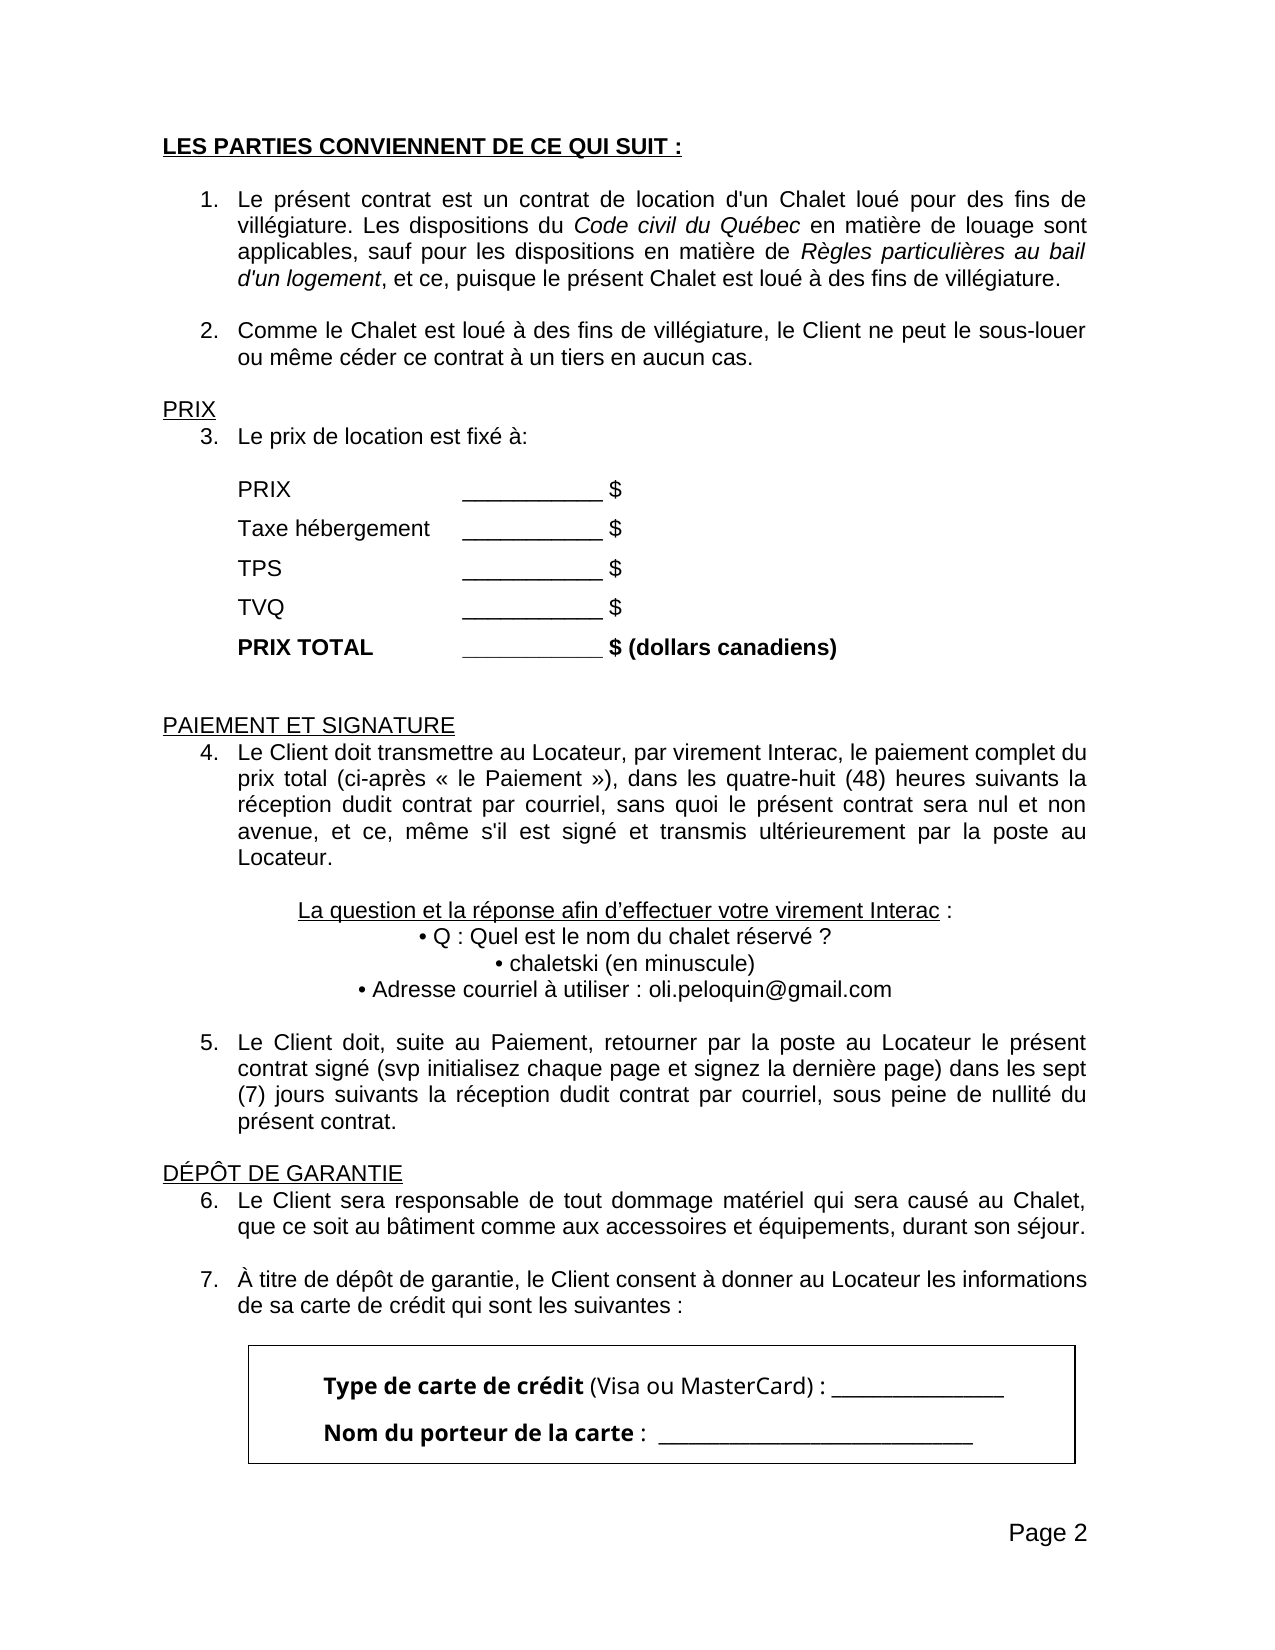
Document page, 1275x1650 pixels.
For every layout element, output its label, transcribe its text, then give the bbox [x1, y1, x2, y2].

list Le prix de location est fixé à: [200, 423, 1087, 449]
list TVQ ___________ $ [237, 594, 1087, 620]
text • chaletski (en minuscule) [162, 949, 1087, 976]
list Le présent contrat est un contrat de location d'un Chalet loué pour des fins de villégiature. Les dispositions du Code civil du Québec en matière de louage sont applicables, sauf pour les dispositions en matière de Règles particulières au bail d'un logement, et ce, puisque le présent Chalet est loué à des fins de villégiature. [200, 186, 1087, 291]
list TPS ___________ $ [237, 554, 1087, 581]
list Le Client doit transmettre au Locateur, par virement Interac, le paiement complet du prix total (ci-après « le Paiement »), dans les quatre-huit (48) heures suivants la réception dudit contrat par courriel, sans quoi le présent contrat sera nul et non avenue, et ce, même s'il est signé et transmis ultérieurement par la poste au Locateur. [200, 739, 1087, 871]
text • Q : Quel est le nom du chalet réservé ? [162, 923, 1087, 949]
text • Adresse courriel à utiliser : oli.peloquin@gmail.com [162, 976, 1087, 1002]
list PRIX [162, 396, 1087, 423]
list Le Client sera responsable de tout dommage matériel qui sera causé au Chalet, que ce soit au bâtiment comme aux accessoires et équipements, durant son séjour. [200, 1187, 1087, 1239]
text LES PARTIES CONVIENNENT DE CE QUI SUIT : [162, 133, 1087, 159]
list PAIEMENT ET SIGNATURE [162, 712, 1087, 739]
list Taxe hébergement ___________ $ [237, 515, 1087, 541]
list PRIX TOTAL ___________ $ (dollars canadiens) [237, 633, 1087, 660]
list À titre de dépôt de garantie, le Client consent à donner au Locateur les informations de sa carte de crédit qui sont les suivantes : [200, 1266, 1087, 1318]
list Le Client doit, suite au Paiement, retourner par la poste au Locateur le présent contrat signé (svp initialisez chaque page et signez la dernière page) dans les sept (7) jours suivants la réception dudit contrat par courriel, sous peine de nullité du présent contrat. [200, 1029, 1087, 1134]
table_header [249, 1346, 1074, 1462]
list PRIX ___________ $ [237, 476, 1087, 502]
list Comme le Chalet est loué à des fins de villégiature, le Client ne peut le sous-louer ou même céder ce contrat à un tiers en aucun cas. [200, 317, 1087, 370]
text La question et la réponse afin d’effectuer votre virement Interac : [162, 897, 1087, 923]
list DÉPÔT DE GARANTIE [162, 1160, 1087, 1187]
